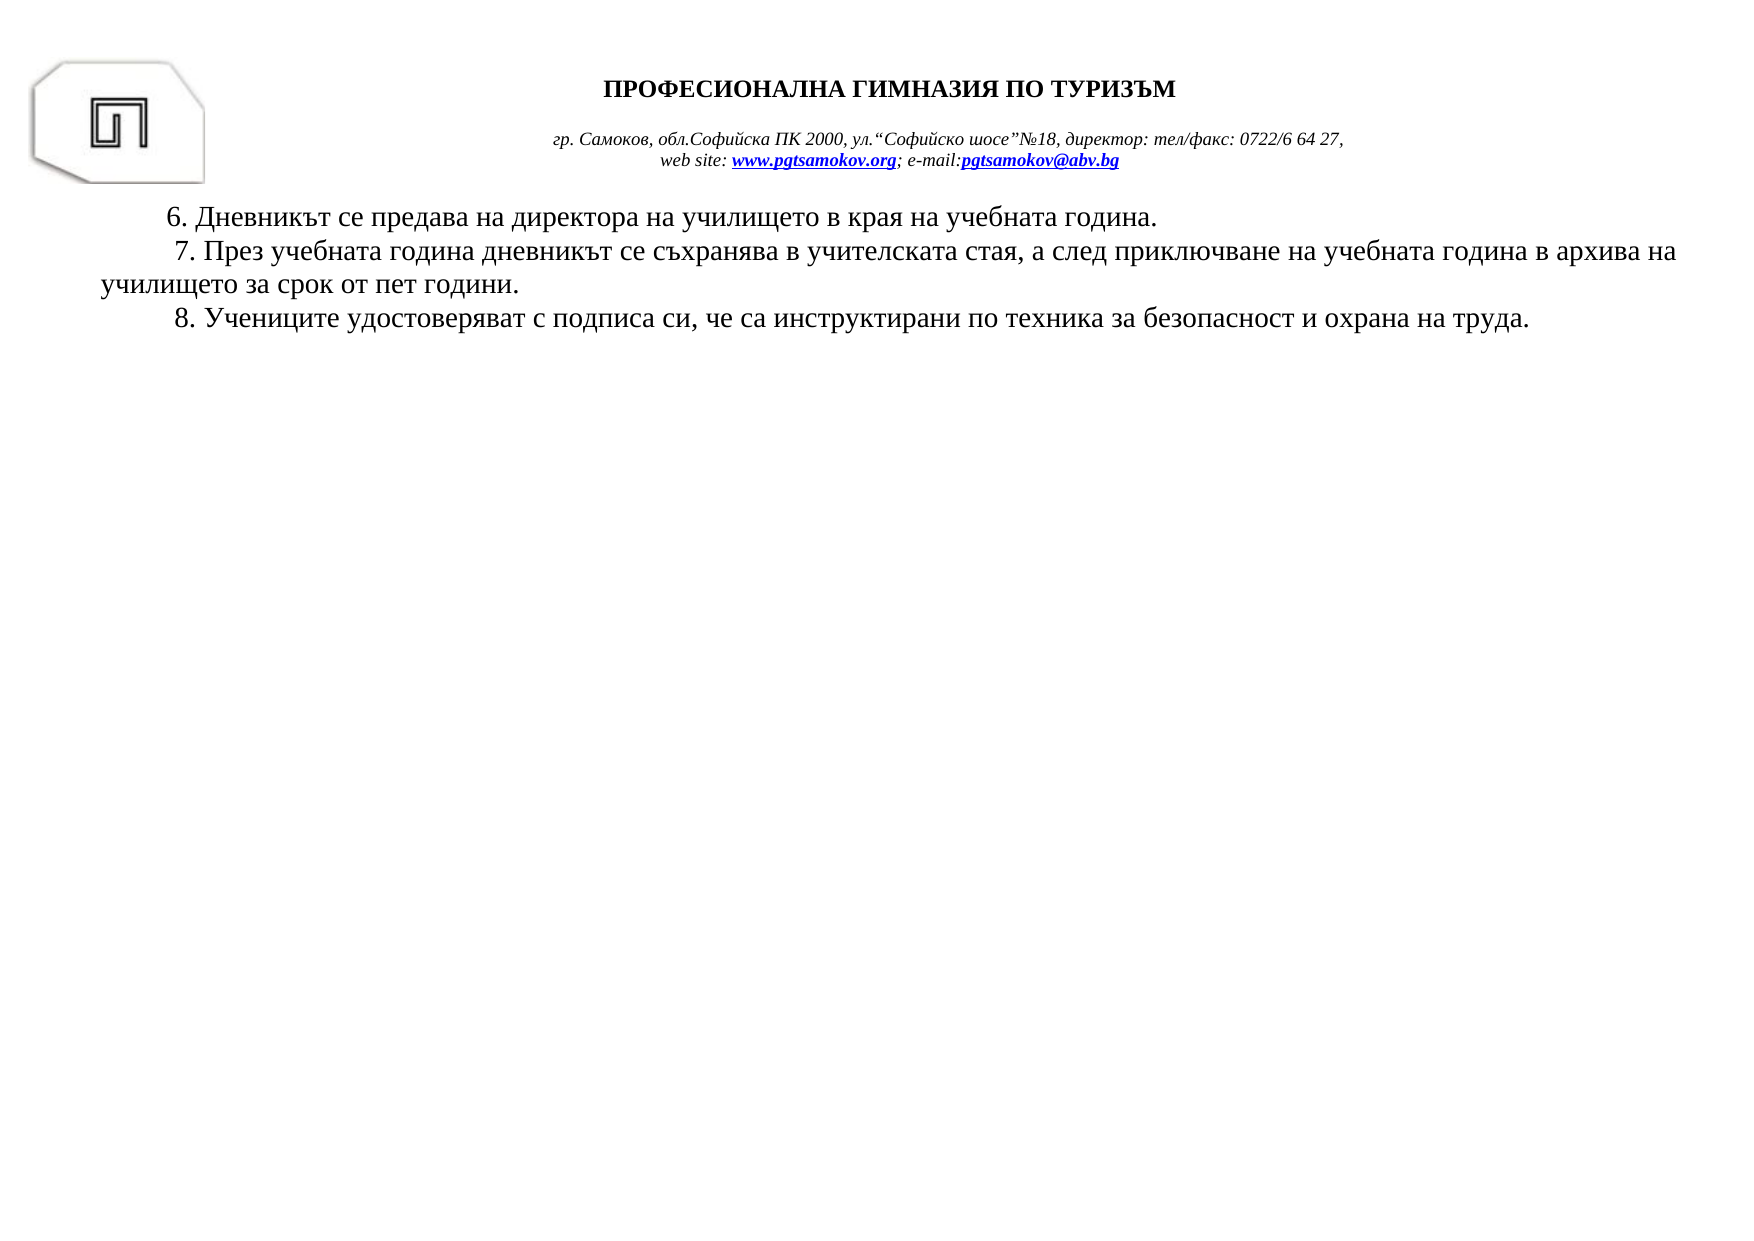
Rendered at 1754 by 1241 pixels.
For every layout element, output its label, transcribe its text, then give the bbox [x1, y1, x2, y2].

text 7. През учебната година дневникът се съхранява в учителската стая, а след приключване на учебната година в архива на училището за срок от пет години. [100, 233, 1679, 300]
picture [26, 57, 204, 182]
text 6. Дневникът се предава на директора на училището в края на учебната година. [100, 199, 1679, 233]
text 8. Учениците удостоверяват с подписа си, че са инструктирани по техника за безопасност и охрана на труда. [100, 300, 1679, 334]
